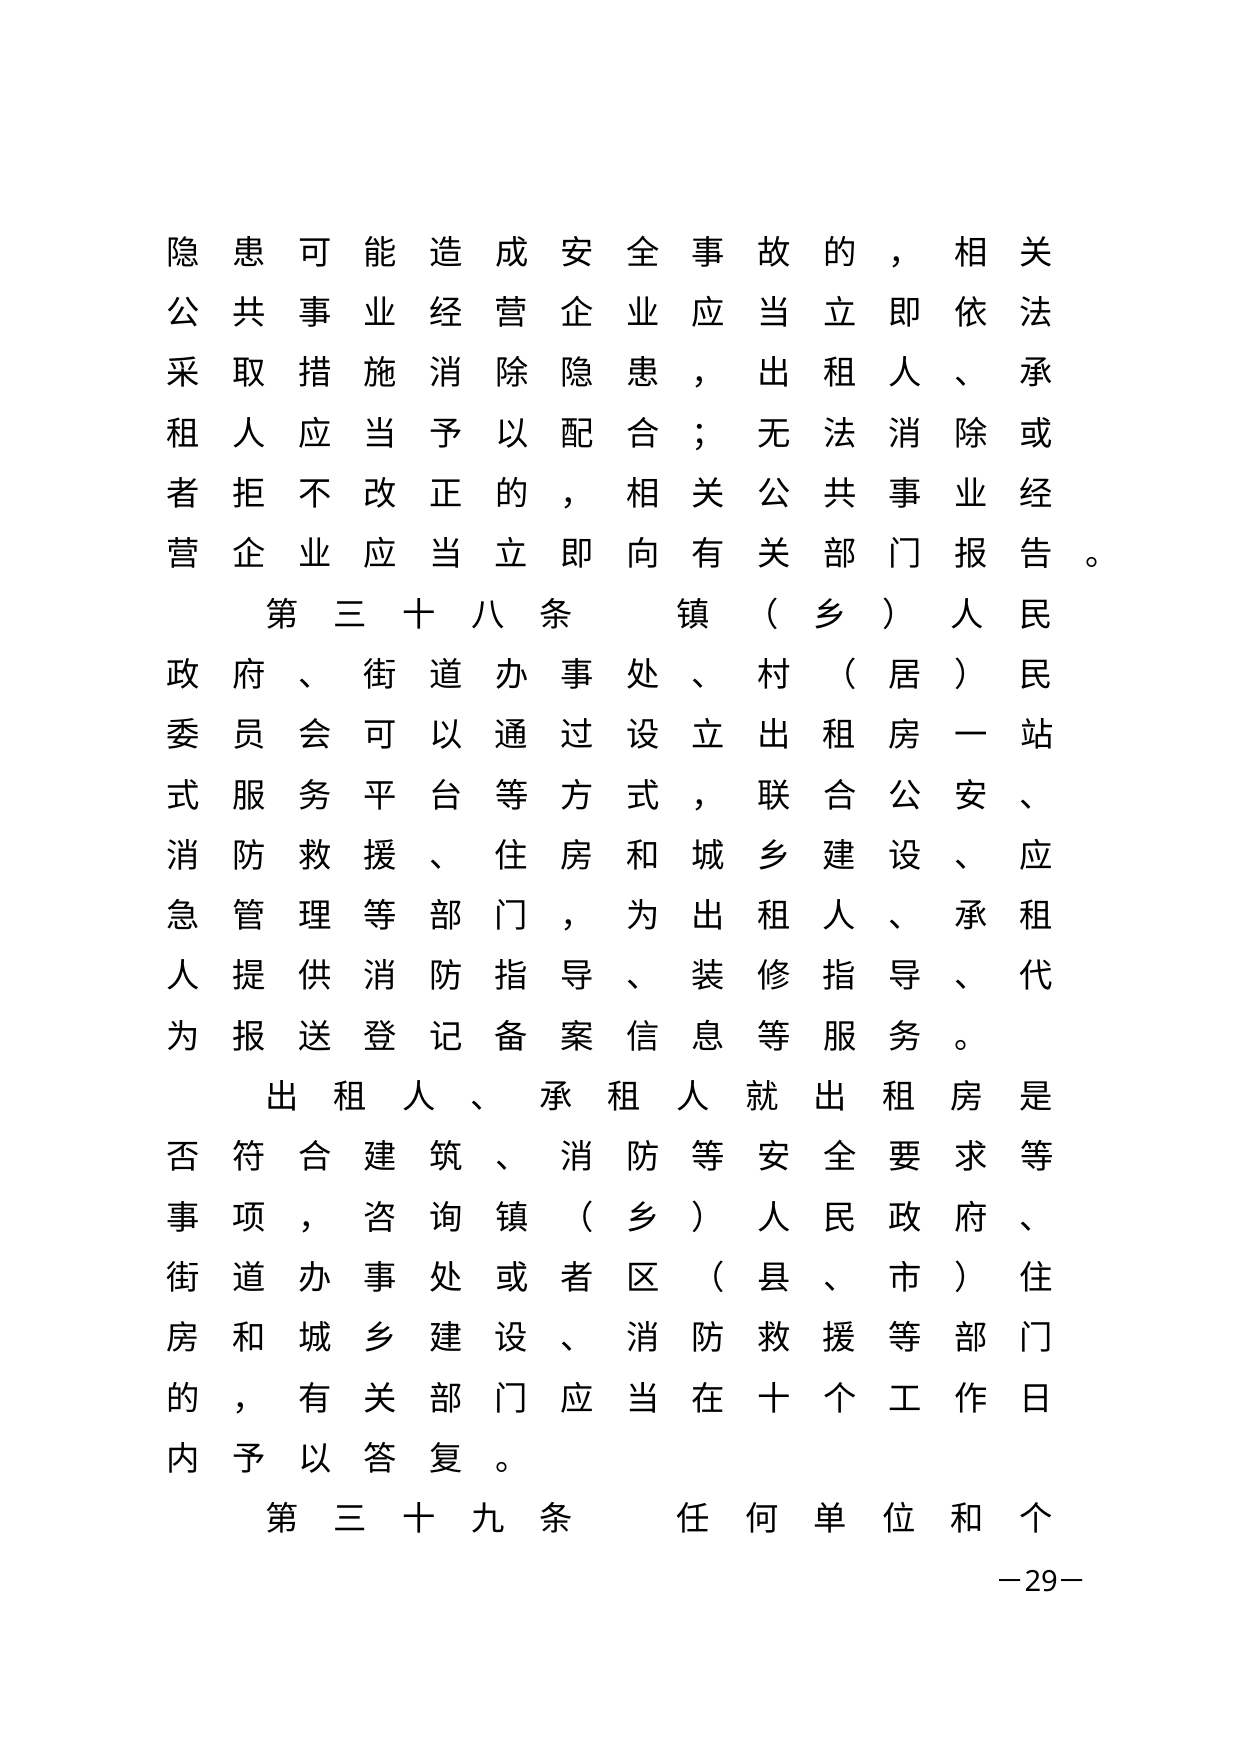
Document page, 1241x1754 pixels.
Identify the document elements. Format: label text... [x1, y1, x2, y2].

text 第三十八条 镇（乡）人民政府、街道办事处、村（居）民委员会可以通过设立出租房一站式服务平台等方式，联合公安、消防救援、住房和城乡建设、应急管理等部门，为出租人、承租人提供消防指导、装修指导、代为报送登记备案信息等服务。 [167, 581, 1085, 1064]
text 出租人、承租人就出租房是否符合建筑、消防等安全要求等事项，咨询镇（乡）人民政府、街道办事处或者区（县、市）住房和城乡建设、消防救援等部门的，有关部门应当在十个工作日内予以答复。 [167, 1064, 1085, 1486]
text 第三十九条 任何单位和个人有权对违反出租房安全管理的行为，进行劝阻、投诉和举报。 [167, 1486, 1085, 1546]
